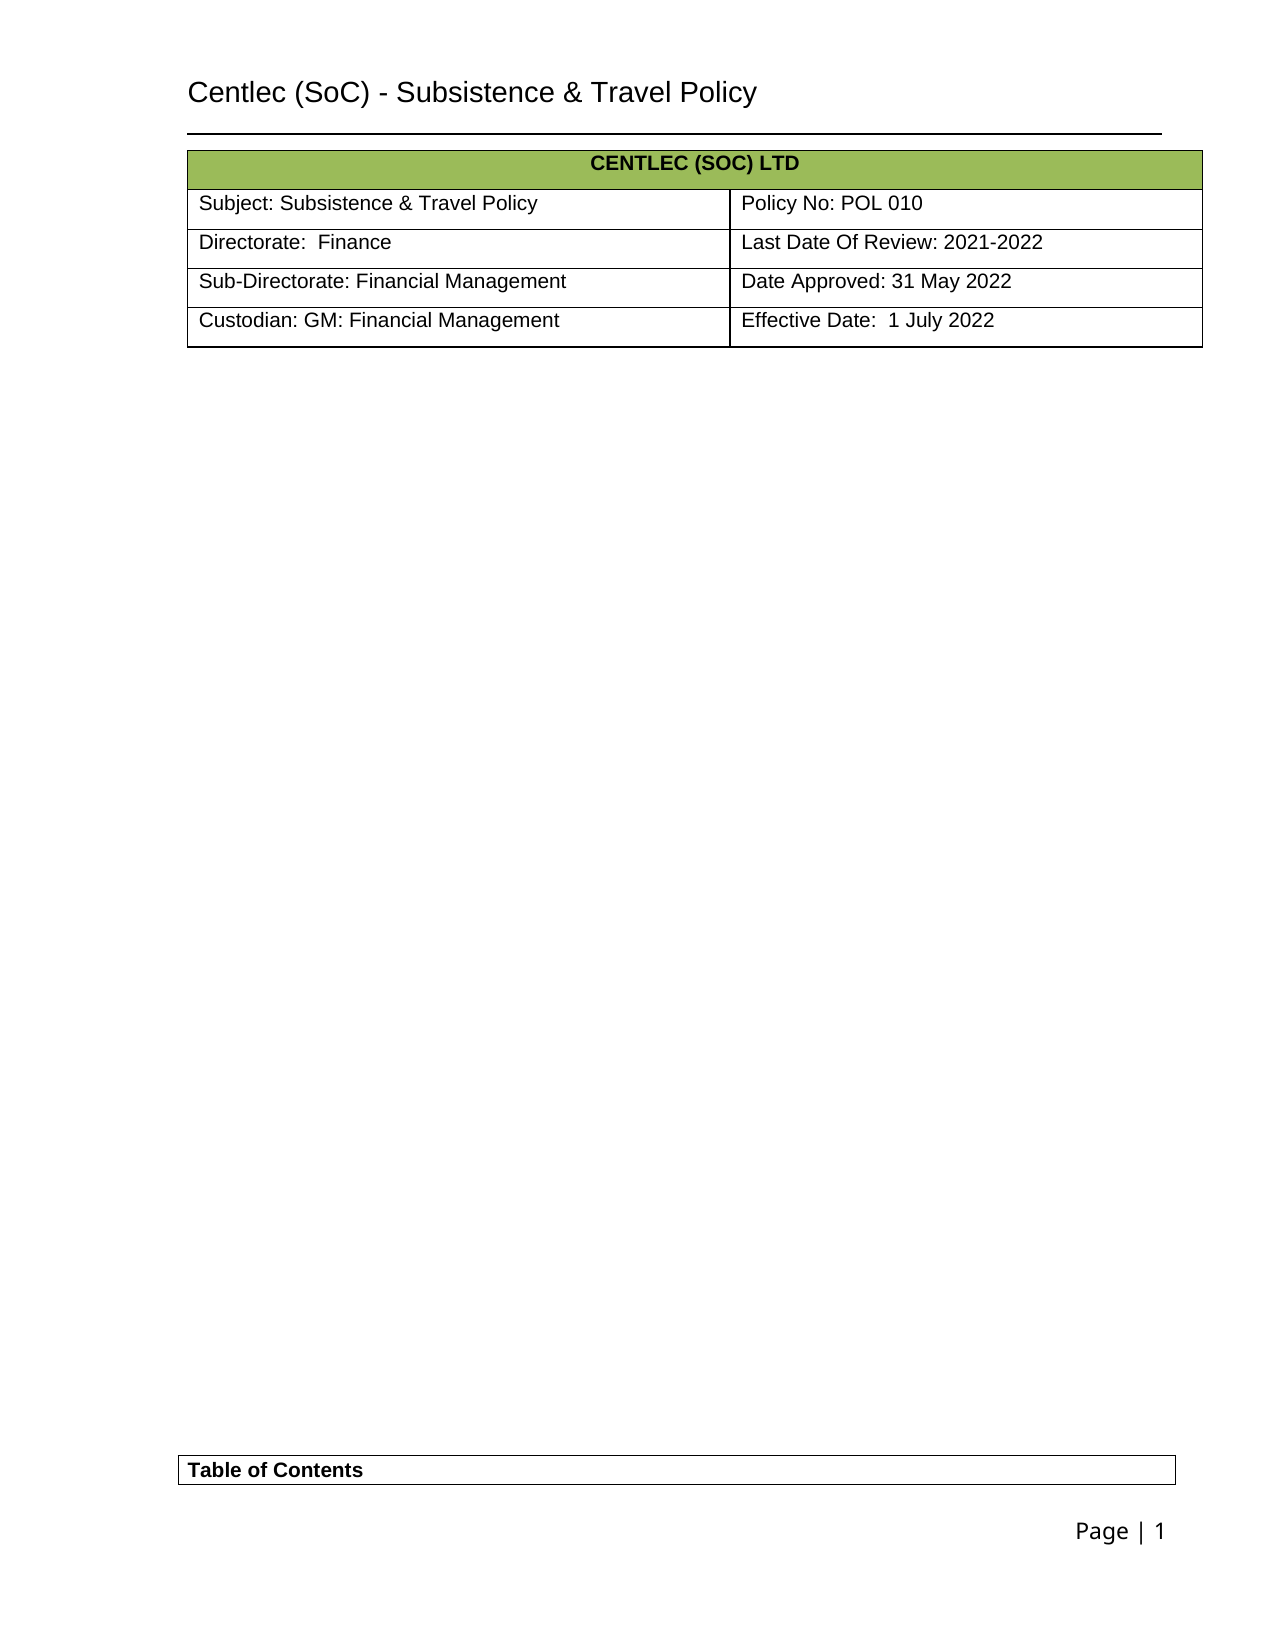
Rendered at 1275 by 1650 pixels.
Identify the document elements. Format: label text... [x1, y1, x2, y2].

table_header CENTLEC (SOC) LTD [188, 151, 1202, 189]
table_cell Last Date Of Review: 2021-2022 [731, 230, 1202, 268]
table_cell Date Approved: 31 May 2022 [731, 269, 1202, 307]
table_cell Custodian: GM: Financial Management [188, 308, 729, 346]
table_cell Subject: Subsistence & Travel Policy [188, 190, 729, 228]
table_cell Effective Date: 1 July 2022 [731, 308, 1202, 346]
table_cell Sub-Directorate: Financial Management [188, 269, 729, 307]
table_cell Policy No: POL 010 [731, 190, 1202, 228]
table_cell Directorate: Finance [188, 230, 729, 268]
